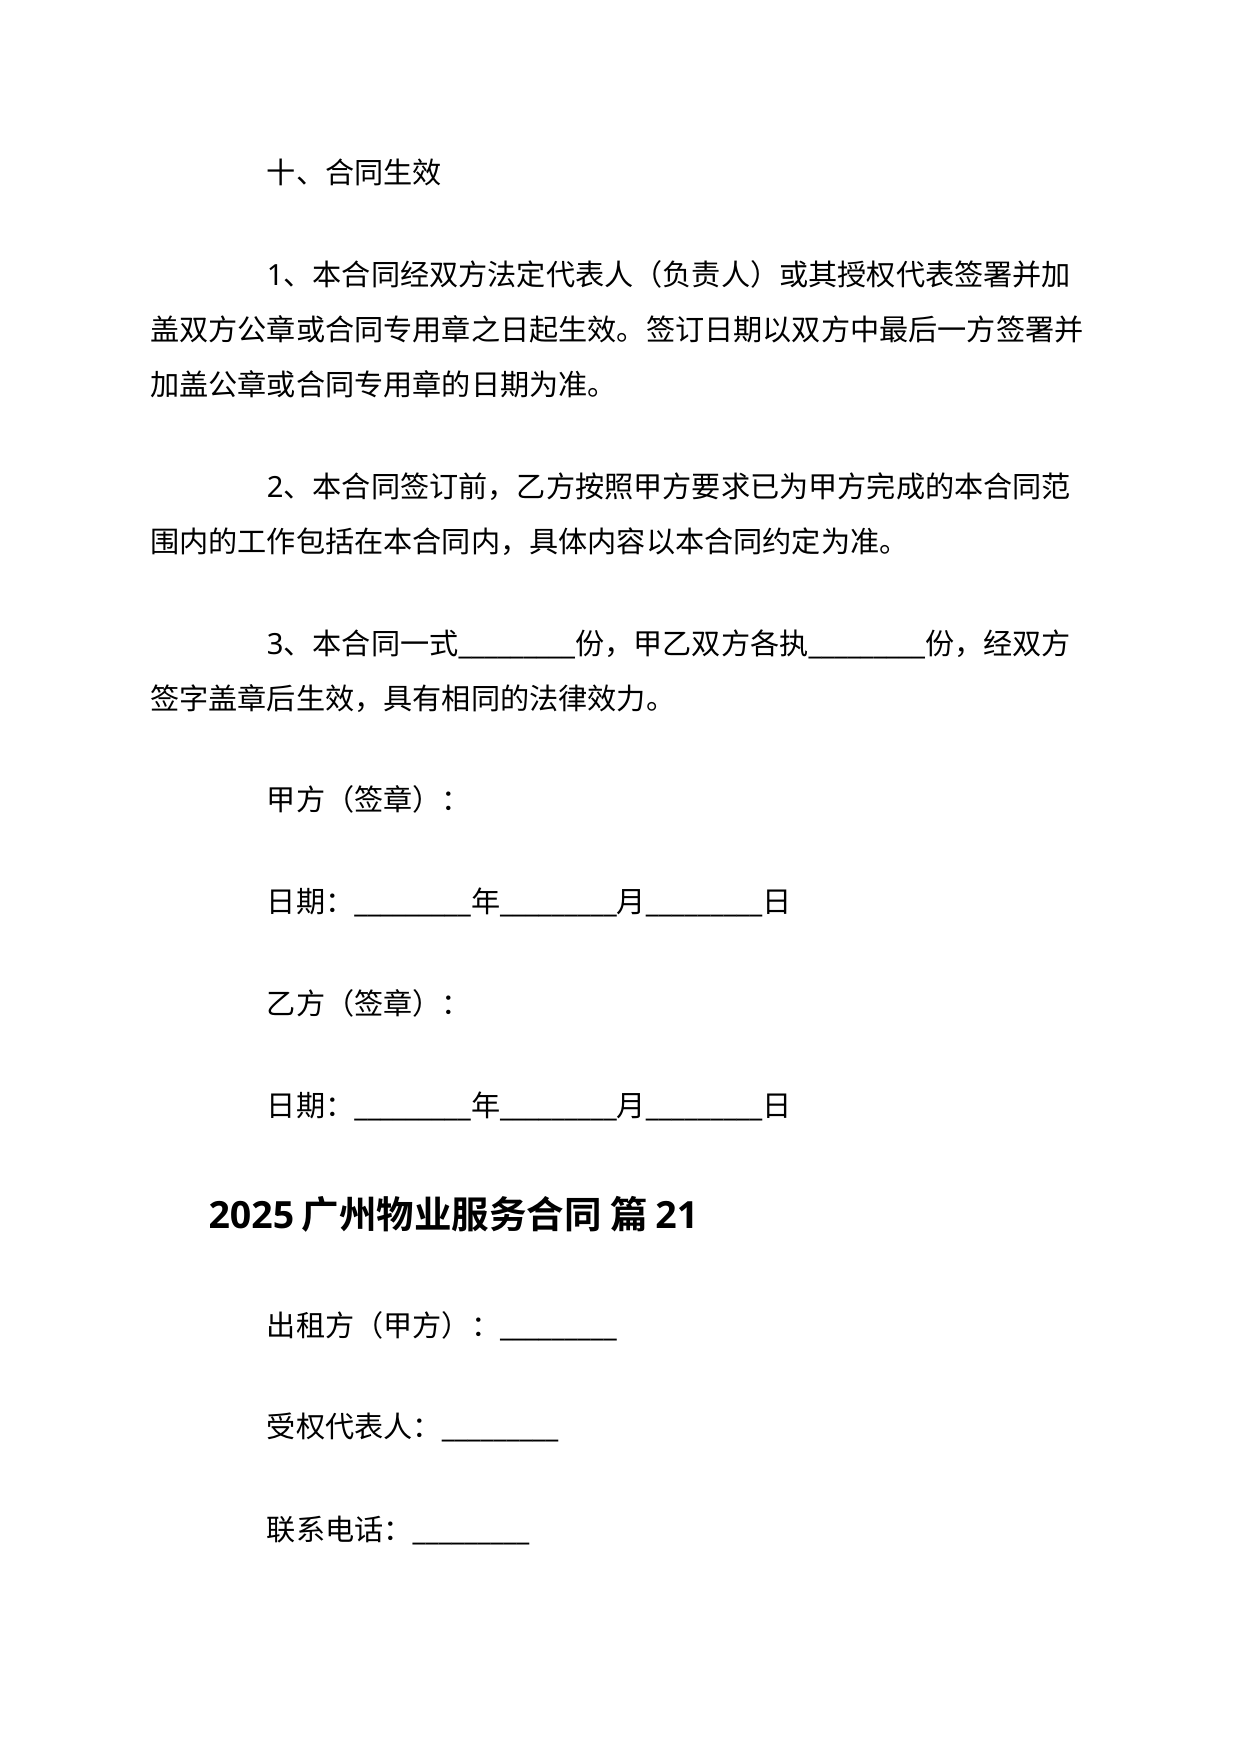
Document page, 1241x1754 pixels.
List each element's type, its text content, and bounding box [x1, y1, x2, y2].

text 2、本合同签订前，乙方按照甲方要求已为甲方完成的本合同范围内的工作包括在本合同内，具体内容以本合同约定为准。 [150, 463, 1090, 561]
text 3、本合同一式_________份，甲乙双方各执_________份，经双方签字盖章后生效，具有相同的法律效力。 [150, 620, 1090, 717]
text 十、合同生效 [150, 150, 1090, 192]
text 1、本合同经双方法定代表人（负责人）或其授权代表签署并加盖双方公章或合同专用章之日起生效。签订日期以双方中最后一方签署并加盖公章或合同专用章的日期为准。 [150, 252, 1090, 404]
text 2025广州物业服务合同 篇21 [150, 1184, 1090, 1239]
text 乙方（签章）： [150, 981, 1090, 1023]
text 联系电话：_________ [150, 1506, 1090, 1548]
text 出租方（甲方）：_________ [150, 1302, 1090, 1344]
text 受权代表人：_________ [150, 1404, 1090, 1446]
text 日期：_________年_________月_________日 [150, 879, 1090, 921]
text 日期：_________年_________月_________日 [150, 1082, 1090, 1125]
text 甲方（签章）： [150, 777, 1090, 819]
